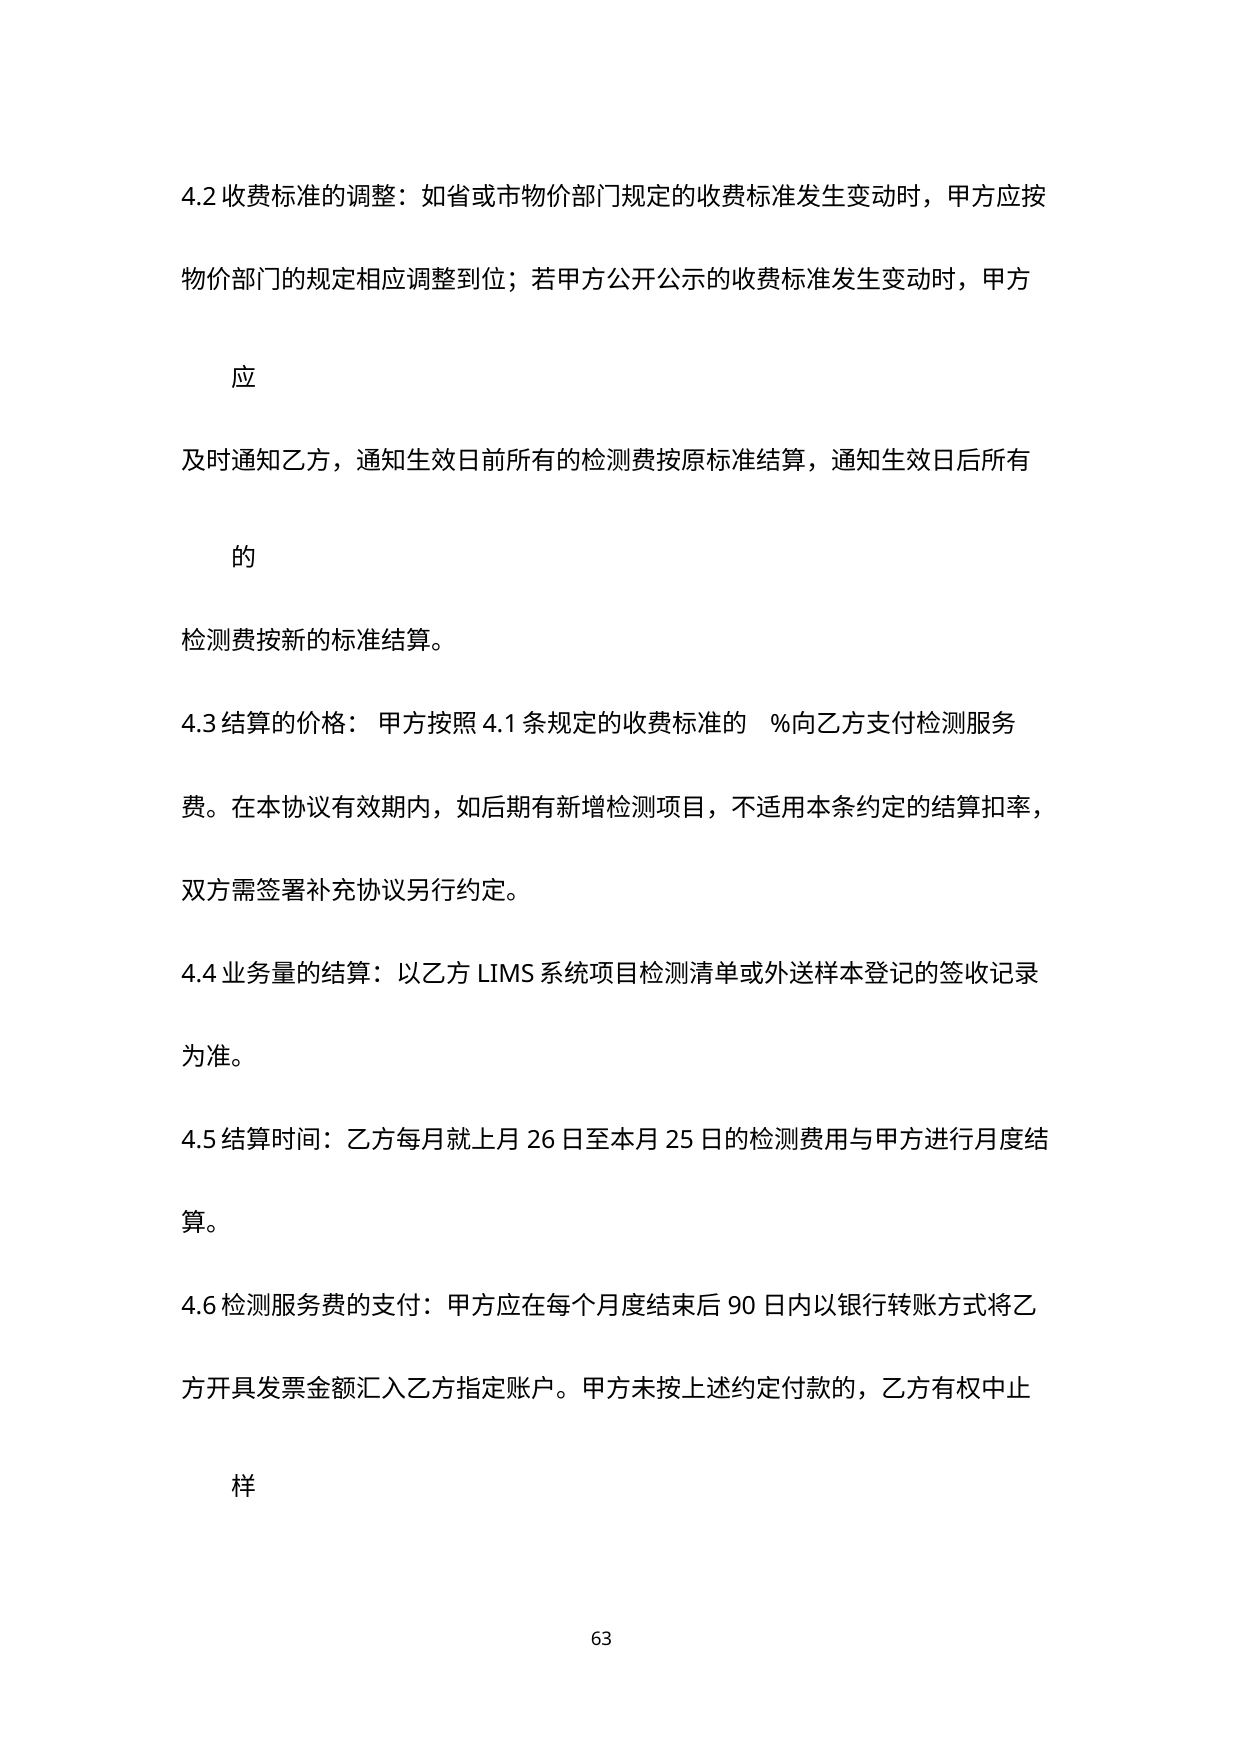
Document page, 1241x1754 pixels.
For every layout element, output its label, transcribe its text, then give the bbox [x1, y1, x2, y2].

text 物价部门的规定相应调整到位；若甲方公开公示的收费标准发生变动时，甲方应 [181, 245, 1053, 408]
text 及时通知乙方，通知生效日前所有的检测费按原标准结算，通知生效日后所有的 [181, 426, 1053, 588]
text 4.5结算时间：乙方每月就上月26日至本月25日的检测费用与甲方进行月度结 [181, 1105, 1053, 1170]
text 方开具发票金额汇入乙方指定账户。甲方未按上述约定付款的，乙方有权中止样 [181, 1354, 1053, 1517]
text 算。 [181, 1188, 1053, 1253]
text 双方需签署补充协议另行约定。 [181, 856, 1053, 921]
text 检测费按新的标准结算。 [181, 606, 1053, 671]
text 费。在本协议有效期内，如后期有新增检测项目，不适用本条约定的结算扣率， [181, 773, 1053, 838]
text 4.6检测服务费的支付：甲方应在每个月度结束后 90 日内以银行转账方式将乙 [181, 1271, 1053, 1336]
text 4.4业务量的结算：以乙方LIMS系统项目检测清单或外送样本登记的签收记录 [181, 939, 1053, 1004]
text 为准。 [181, 1022, 1053, 1087]
text 4.3结算的价格： 甲方按照4.1条规定的收费标准的 %向乙方支付检测服务 [181, 689, 1053, 754]
text 4.2收费标准的调整：如省或市物价部门规定的收费标准发生变动时，甲方应按 [181, 162, 1053, 227]
